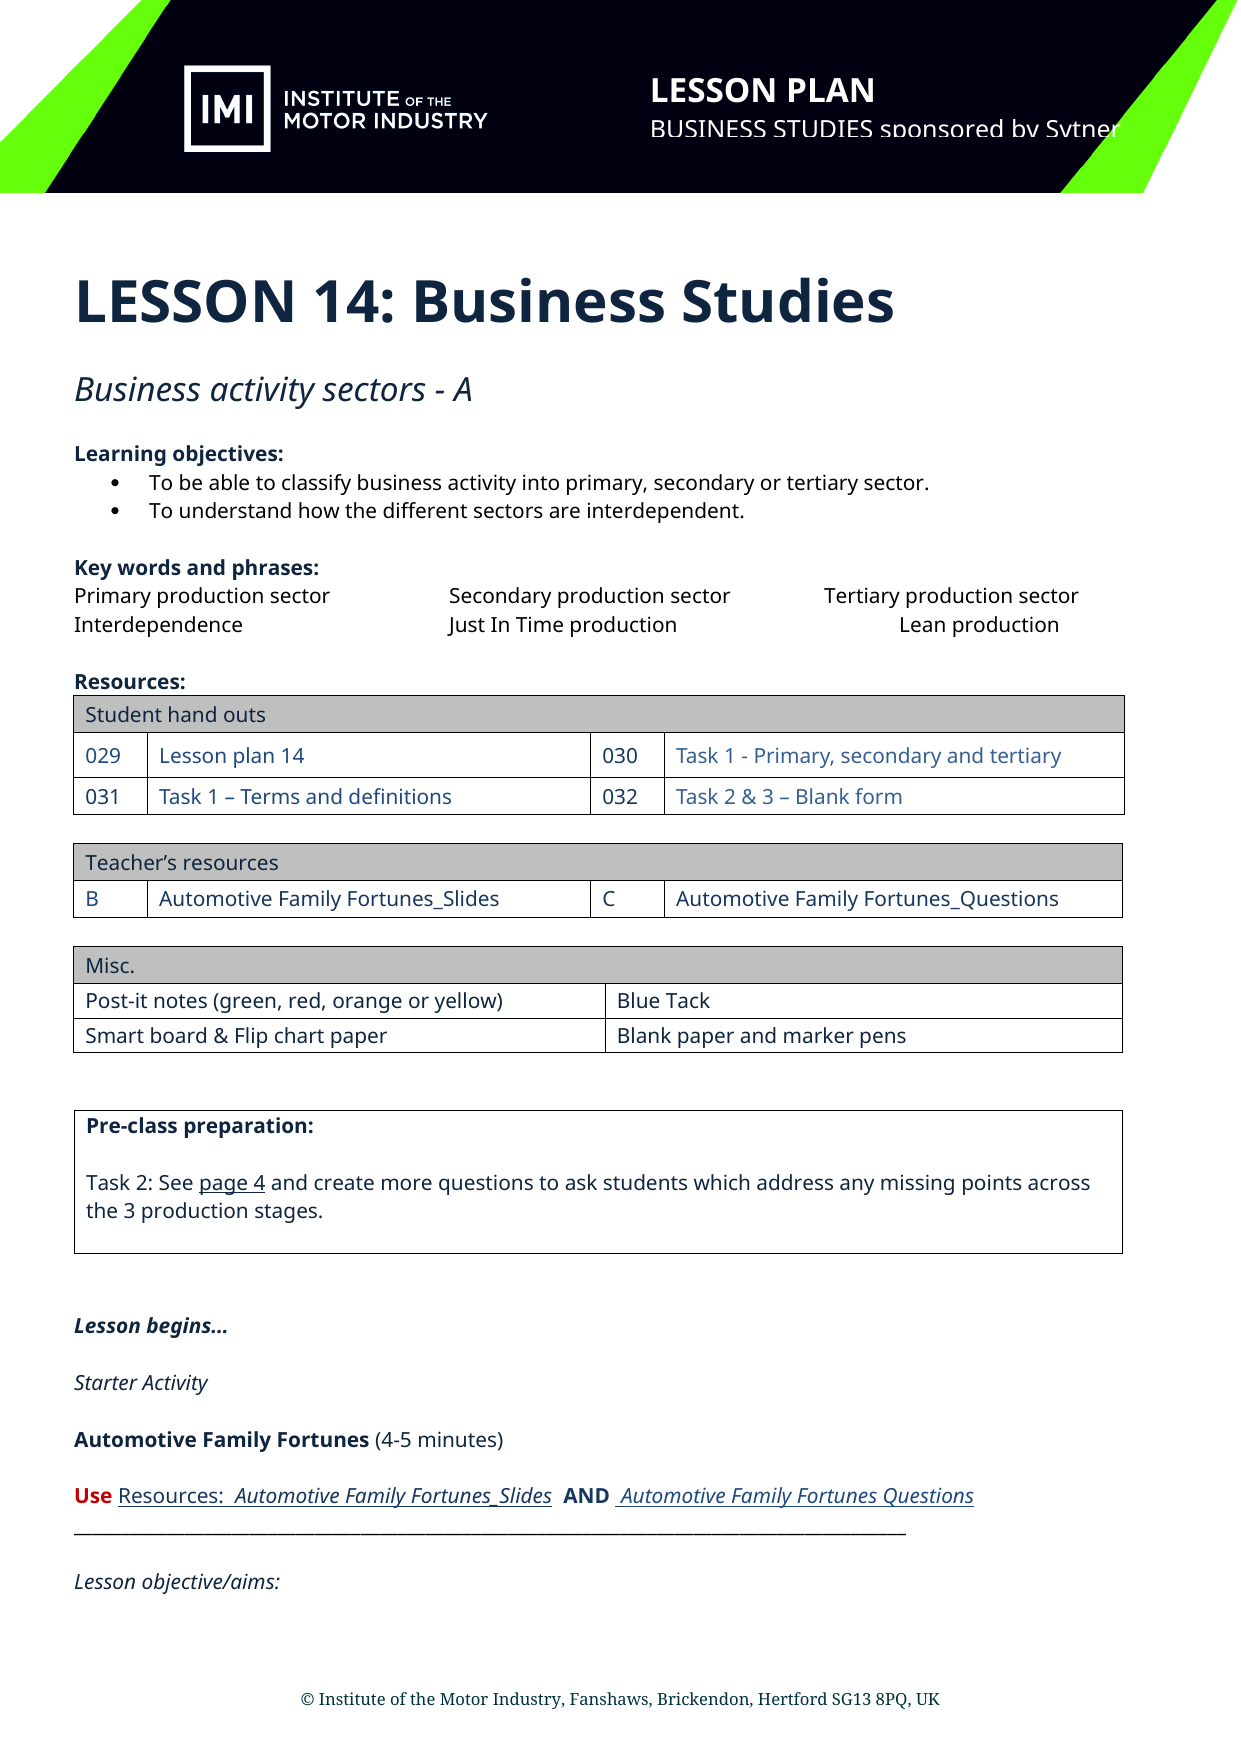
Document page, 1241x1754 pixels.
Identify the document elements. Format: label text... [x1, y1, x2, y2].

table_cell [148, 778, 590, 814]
text Use Resources: Automotive Family Fortunes_Slides AND Automotive Family Fortunes Questions [74, 1482, 1154, 1510]
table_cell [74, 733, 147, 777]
text Resources: [74, 667, 1154, 695]
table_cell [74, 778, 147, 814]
picture [618, 1696, 625, 1705]
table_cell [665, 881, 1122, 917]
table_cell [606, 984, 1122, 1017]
picture [658, 1693, 665, 1703]
text __________________________________________________________________________________________ [74, 1510, 1154, 1538]
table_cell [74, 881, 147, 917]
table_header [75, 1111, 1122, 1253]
text Lesson objective/aims: [74, 1567, 1154, 1595]
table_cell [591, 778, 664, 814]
text Primary production sector Secondary production sector Tertiary production sector Interdependence Just In Time production Lean production [74, 582, 1182, 638]
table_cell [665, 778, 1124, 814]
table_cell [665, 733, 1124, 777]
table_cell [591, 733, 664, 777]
picture [0, 0, 1241, 193]
text Starter Activity [74, 1368, 1154, 1396]
picture [886, 1693, 893, 1703]
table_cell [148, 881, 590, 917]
list To understand how the different sectors are interdependent. [111, 496, 1154, 525]
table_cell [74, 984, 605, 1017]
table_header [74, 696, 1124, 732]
picture [580, 1696, 587, 1705]
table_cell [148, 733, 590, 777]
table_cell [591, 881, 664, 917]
text Automotive Family Fortunes (4-5 minutes) [74, 1425, 1154, 1453]
text Learning objectives: [74, 439, 1154, 468]
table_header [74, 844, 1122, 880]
text Business activity sectors - A [74, 366, 1212, 411]
picture [921, 1693, 929, 1705]
text Key words and phrases: [74, 553, 1154, 582]
text LESSON 14: Business Studies [74, 261, 1154, 340]
text Lesson begins… [74, 1311, 1154, 1339]
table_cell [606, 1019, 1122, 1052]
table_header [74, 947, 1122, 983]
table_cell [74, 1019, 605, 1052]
picture [301, 1693, 313, 1705]
list To be able to classify business activity into primary, secondary or tertiary sector. [111, 468, 1154, 496]
